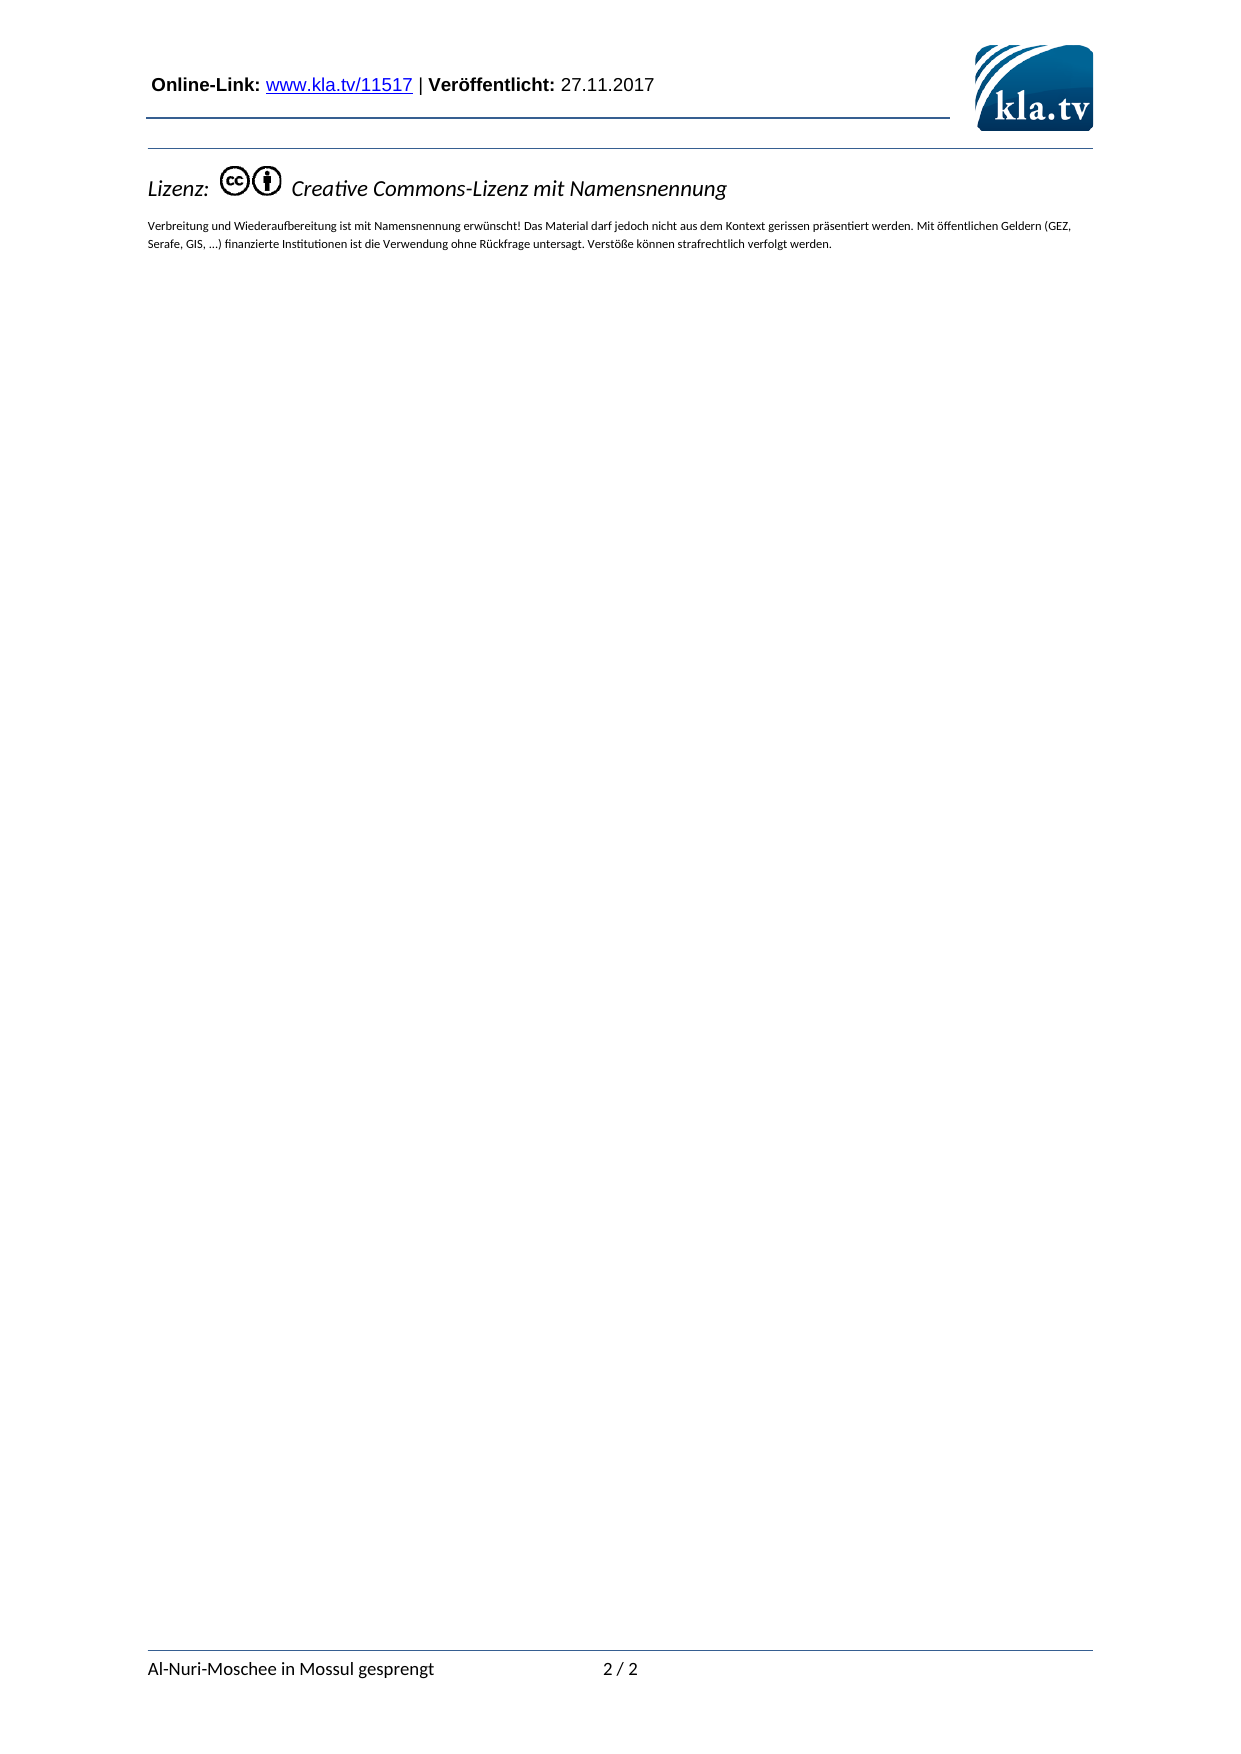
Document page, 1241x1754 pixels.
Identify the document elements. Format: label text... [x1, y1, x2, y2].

text Verbreitung und Wiederaufbereitung ist mit Namensnennung erwünscht! Das Material darf jedoch nicht aus dem Kontext gerissen präsentiert werden. Mit öffentlichen Geldern (GEZ, Serafe, GIS, ...) finanzierte Institutionen ist die Verwendung ohne Rückfrage untersagt. Verstöße können strafrechtlich verfolgt werden. [148, 218, 1093, 251]
text Lizenz: Creative Commons-Lizenz mit Namensnennung [148, 149, 1093, 202]
